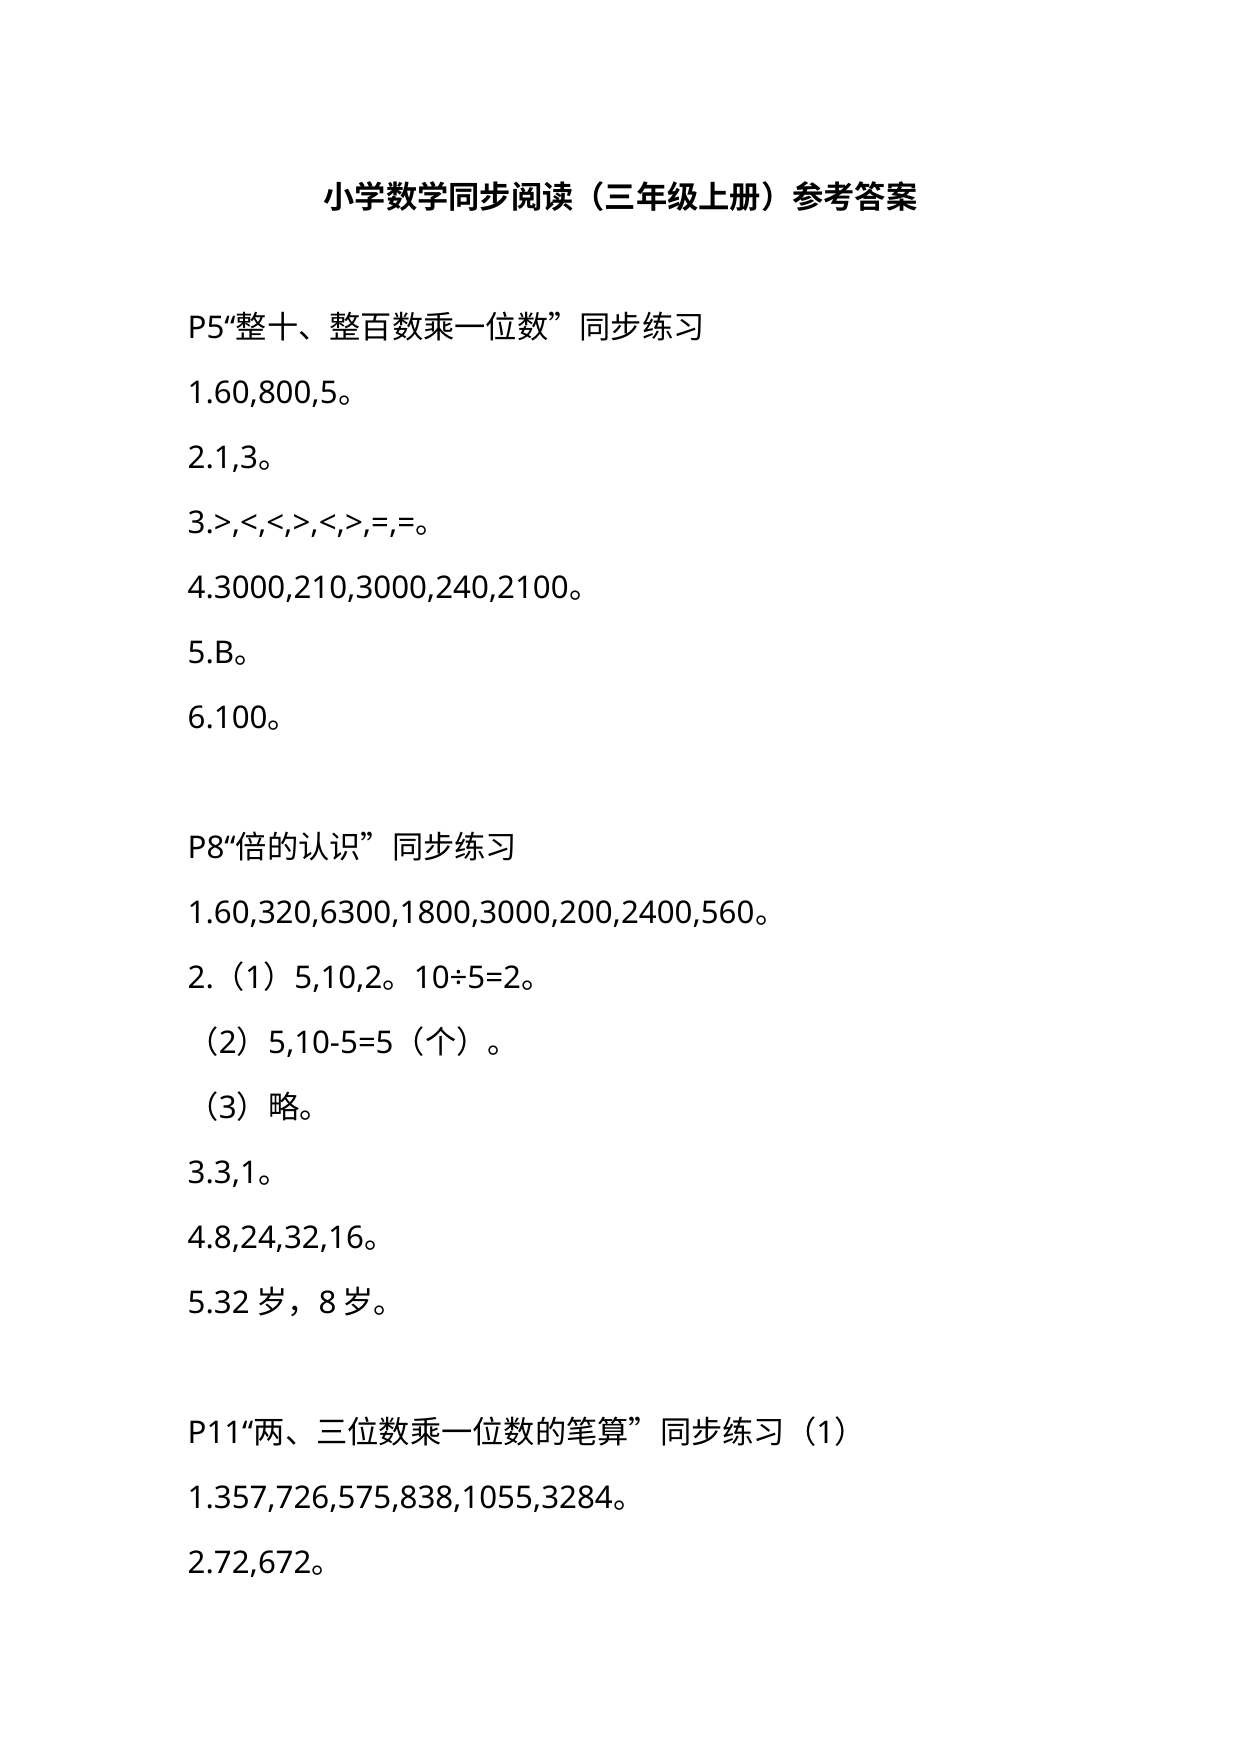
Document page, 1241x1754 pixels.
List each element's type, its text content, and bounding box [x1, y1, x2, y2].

text P11“两、三位数乘一位数的笔算”同步练习（1） [187, 1397, 1053, 1462]
text P8“倍的认识”同步练习 [187, 812, 1053, 877]
text 小学数学同步阅读（三年级上册）参考答案 [187, 162, 1053, 227]
text 6.100。 [187, 682, 1053, 747]
text P5“整十、整百数乘一位数”同步练习 [187, 292, 1053, 357]
text 2.（1）5,10,2。10÷5=2。 [187, 942, 1053, 1007]
text 4.3000,210,3000,240,2100。 [187, 552, 1053, 617]
text 3.>,<,<,>,<,>,=,=。 [187, 487, 1053, 552]
text 5.32岁，8岁。 [187, 1267, 1053, 1332]
text 1.60,320,6300,1800,3000,200,2400,560。 [187, 877, 1053, 942]
text 1.357,726,575,838,1055,3284。 [187, 1462, 1053, 1527]
text （2）5,10-5=5（个）。 [187, 1007, 1053, 1072]
text 1.60,800,5。 [187, 357, 1053, 422]
text 2.72,672。 [187, 1527, 1053, 1592]
text 2.1,3。 [187, 422, 1053, 487]
text （3）略。 [187, 1072, 1053, 1137]
text 3.3,1。 [187, 1137, 1053, 1202]
text 5.B。 [187, 617, 1053, 682]
text 4.8,24,32,16。 [187, 1202, 1053, 1267]
